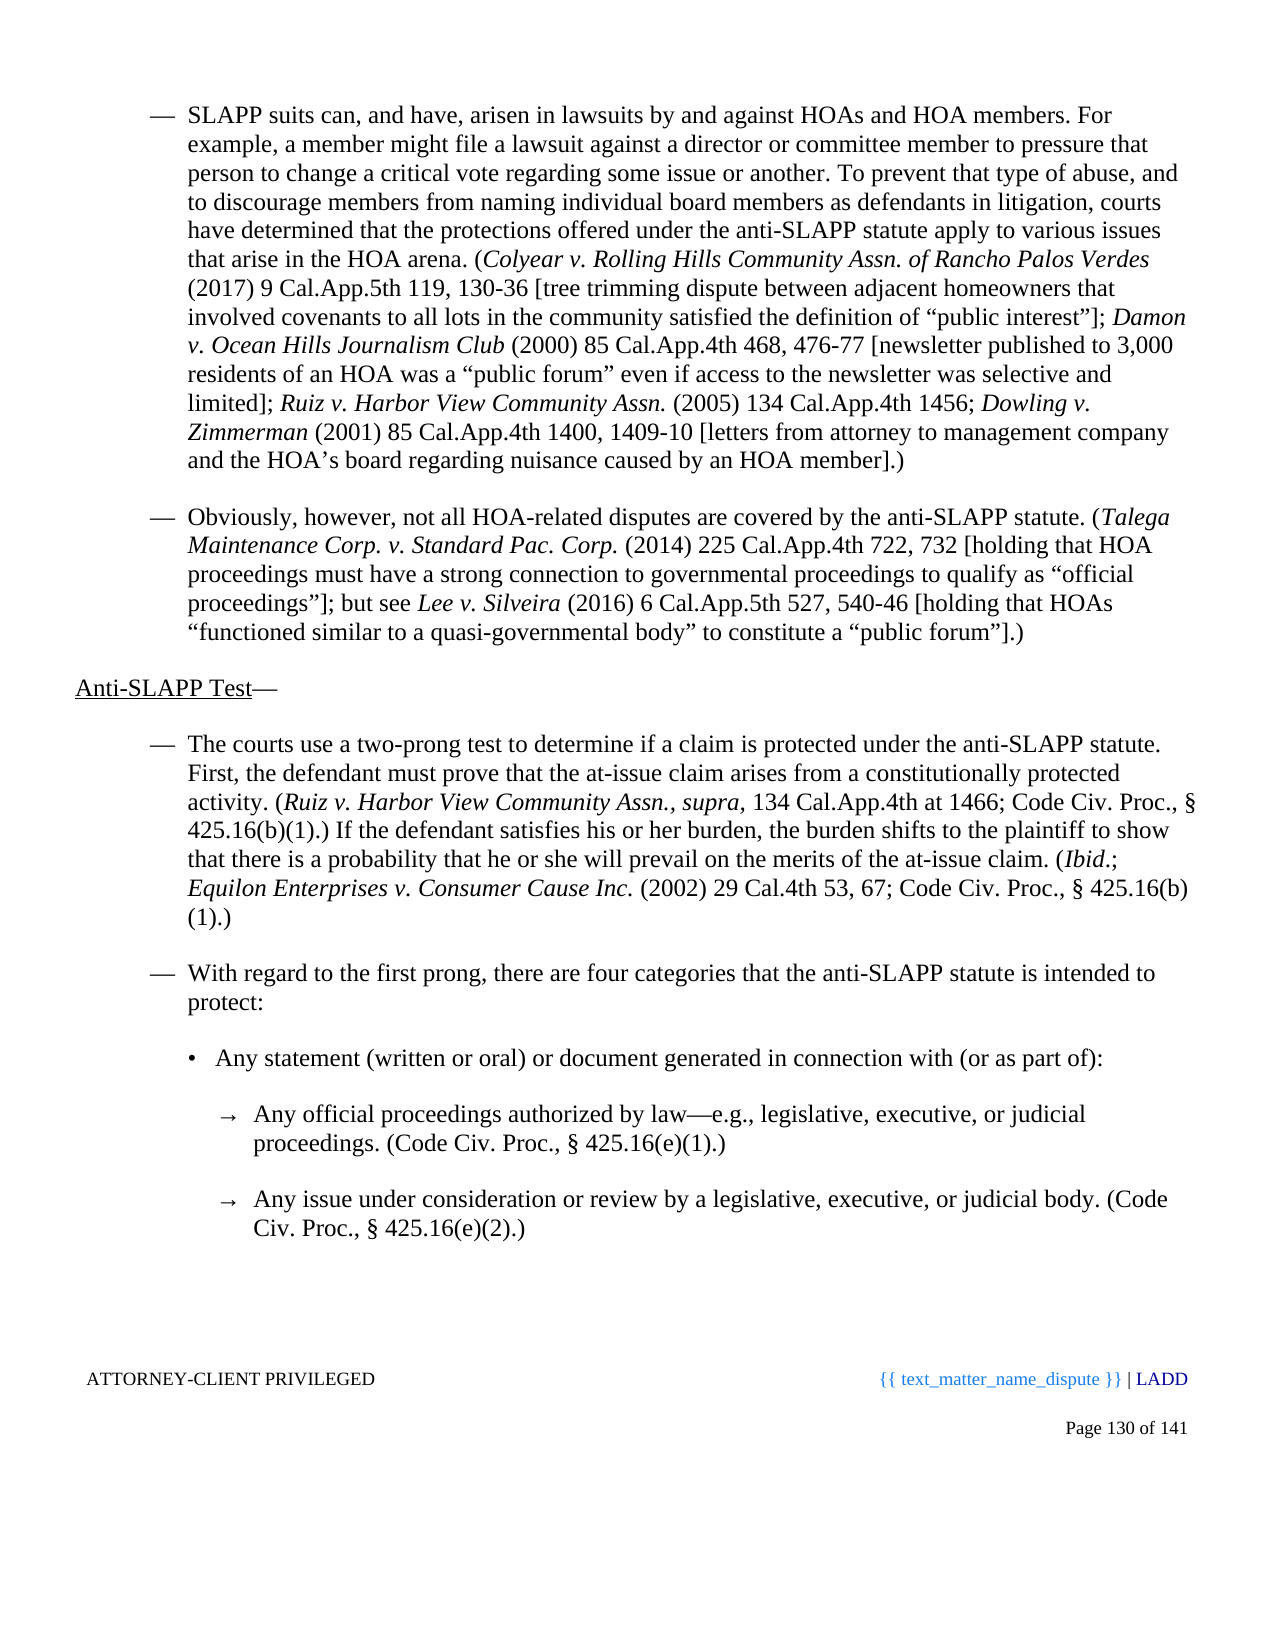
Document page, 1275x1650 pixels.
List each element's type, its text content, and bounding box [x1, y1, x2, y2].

text • Any statement (written or oral) or document generated in connection with (or as part of): [187, 1043, 1200, 1072]
text — SLAPP suits can, and have, arisen in lawsuits by and against HOAs and HOA members. For example, a member might file a lawsuit against a director or committee member to pressure that person to change a critical vote regarding some issue or another. To prevent that type of abuse, and to discourage members from naming individual board members as defendants in litigation, courts have determined that the protections offered under the anti-SLAPP statute apply to various issues that arise in the HOA arena. (Colyear v. Rolling Hills Community Assn. of Rancho Palos Verdes (2017) 9 Cal.App.5th 119, 130-36 [tree trimming dispute between adjacent homeowners that involved covenants to all lots in the community satisfied the definition of “public interest”]; Damon v. Ocean Hills Journalism Club (2000) 85 Cal.App.4th 468, 476-77 [newsletter published to 3,000 residents of an HOA was a “public forum” even if access to the newsletter was selective and limited]; Ruiz v. Harbor View Community Assn. (2005) 134 Cal.App.4th 1456; Dowling v. Zimmerman (2001) 85 Cal.App.4th 1400, 1409-10 [letters from attorney to management company and the HOA’s board regarding nuisance caused by an HOA member].) [150, 101, 1200, 474]
text — Obviously, however, not all HOA-related disputes are covered by the anti-SLAPP statute. (Talega Maintenance Corp. v. Standard Pac. Corp. (2014) 225 Cal.App.4th 722, 732 [holding that HOA proceedings must have a strong connection to governmental proceedings to qualify as “official proceedings”]; but see Lee v. Silveira (2016) 6 Cal.App.5th 527, 540-46 [holding that HOAs “functioned similar to a quasi-governmental body” to constitute a “public forum”].) [150, 502, 1200, 646]
text → Any issue under consideration or review by a legislative, executive, or judicial body. (Code Civ. Proc., § 425.16(e)(2).) [216, 1184, 1200, 1242]
text — The courts use a two-prong test to determine if a claim is protected under the anti-SLAPP statute. First, the defendant must prove that the at-issue claim arises from a constitutionally protected activity. (Ruiz v. Harbor View Community Assn., supra, 134 Cal.App.4th at 1466; Code Civ. Proc., § 425.16(b)(1).) If the defendant satisfies his or her burden, the burden shifts to the plaintiff to show that there is a probability that he or she will prevail on the merits of the at-issue claim. (Ibid.; Equilon Enterprises v. Consumer Cause Inc. (2002) 29 Cal.4th 53, 67; Code Civ. Proc., § 425.16(b)(1).) [150, 729, 1200, 931]
text — With regard to the first prong, there are four categories that the anti-SLAPP statute is intended to protect: [150, 958, 1200, 1016]
text Anti-SLAPP Test— [75, 673, 1200, 702]
text → Any official proceedings authorized by law—e.g., legislative, executive, or judicial proceedings. (Code Civ. Proc., § 425.16(e)(1).) [216, 1099, 1200, 1157]
